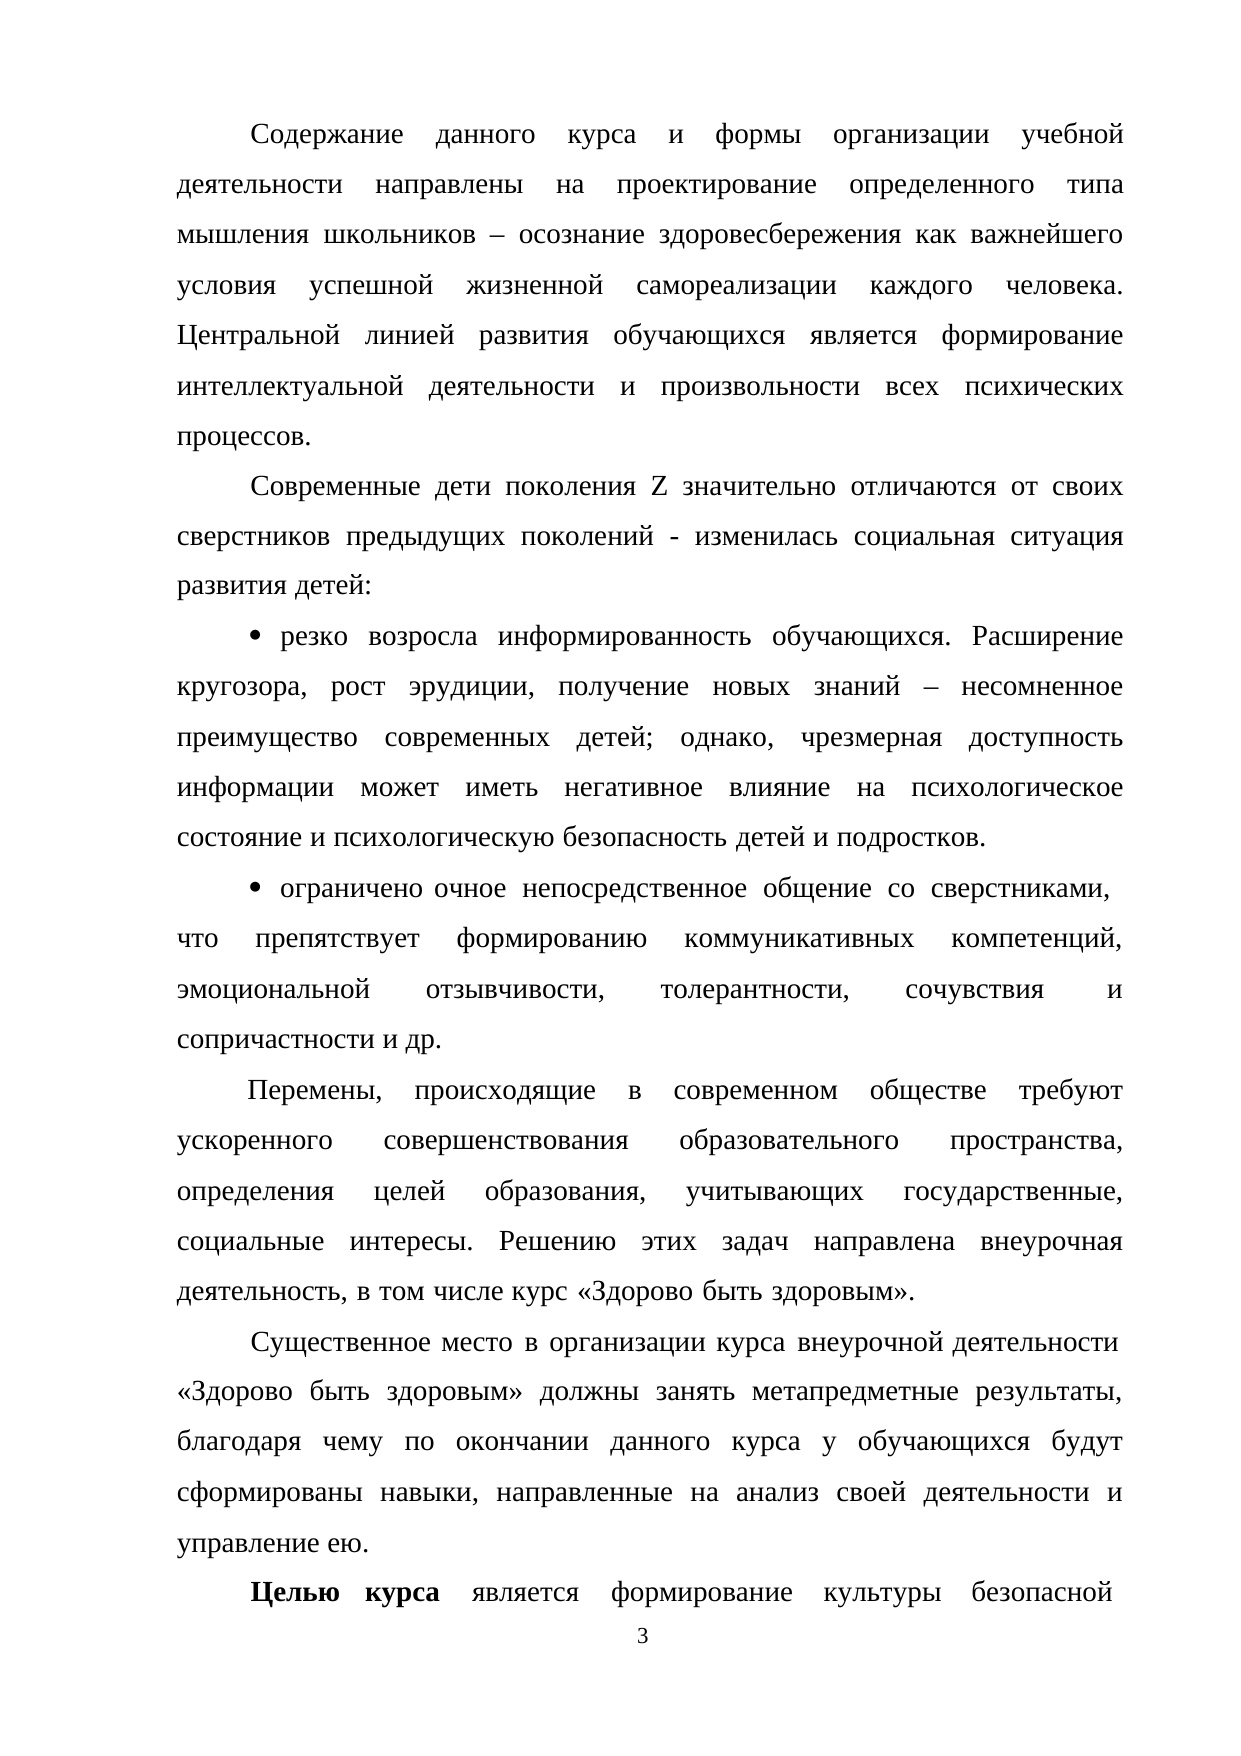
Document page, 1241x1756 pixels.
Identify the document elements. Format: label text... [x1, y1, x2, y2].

list резко возросла информированность обучающихся. Расширение кругозора, рост эрудиции, получение новых знаний – несомненное преимущество современных детей; однако, чрезмерная доступность информации может иметь негативное влияние на психологическое состояние и психологическую безопасность детей и подростков. [177, 618, 1123, 853]
list ограничено очное непосредственное общение со сверстниками, [250, 870, 1173, 904]
text Существенное место в организации курса внеурочной деятельности [250, 1324, 1173, 1357]
text «Здорово быть здоровым» должны занять метапредметные результаты, благодаря чему по окончании данного курса у обучающихся будут сформированы навыки, направленные на анализ своей деятельности и управление ею. [177, 1373, 1123, 1558]
text что препятствует формированию коммуникативных компетенций, эмоциональной отзывчивости, толерантности, сочувствия и сопричастности и др. [177, 920, 1122, 1055]
text Целью курса является формирование культуры безопасной [250, 1575, 1173, 1608]
text Современные дети поколения Z значительно отличаются от своих сверстников предыдущих поколений - изменилась социальная ситуация развития детей: [177, 468, 1124, 601]
text Содержание данного курса и формы организации учебной деятельности направлены на проектирование определенного типа мышления школьников – осознание здоровесбережения как важнейшего условия успешной жизненной самореализации каждого человека. Центральной линией развития обучающихся является формирование интеллектуальной деятельности и произвольности всех психических процессов. [177, 116, 1124, 451]
text Перемены, происходящие в современном обществе требуют ускоренного совершенствования образовательного пространства, определения целей образования, учитывающих государственные, социальные интересы. Решению этих задач направлена внеурочная деятельность, в том числе курс «Здорово быть здоровым». [177, 1072, 1123, 1307]
